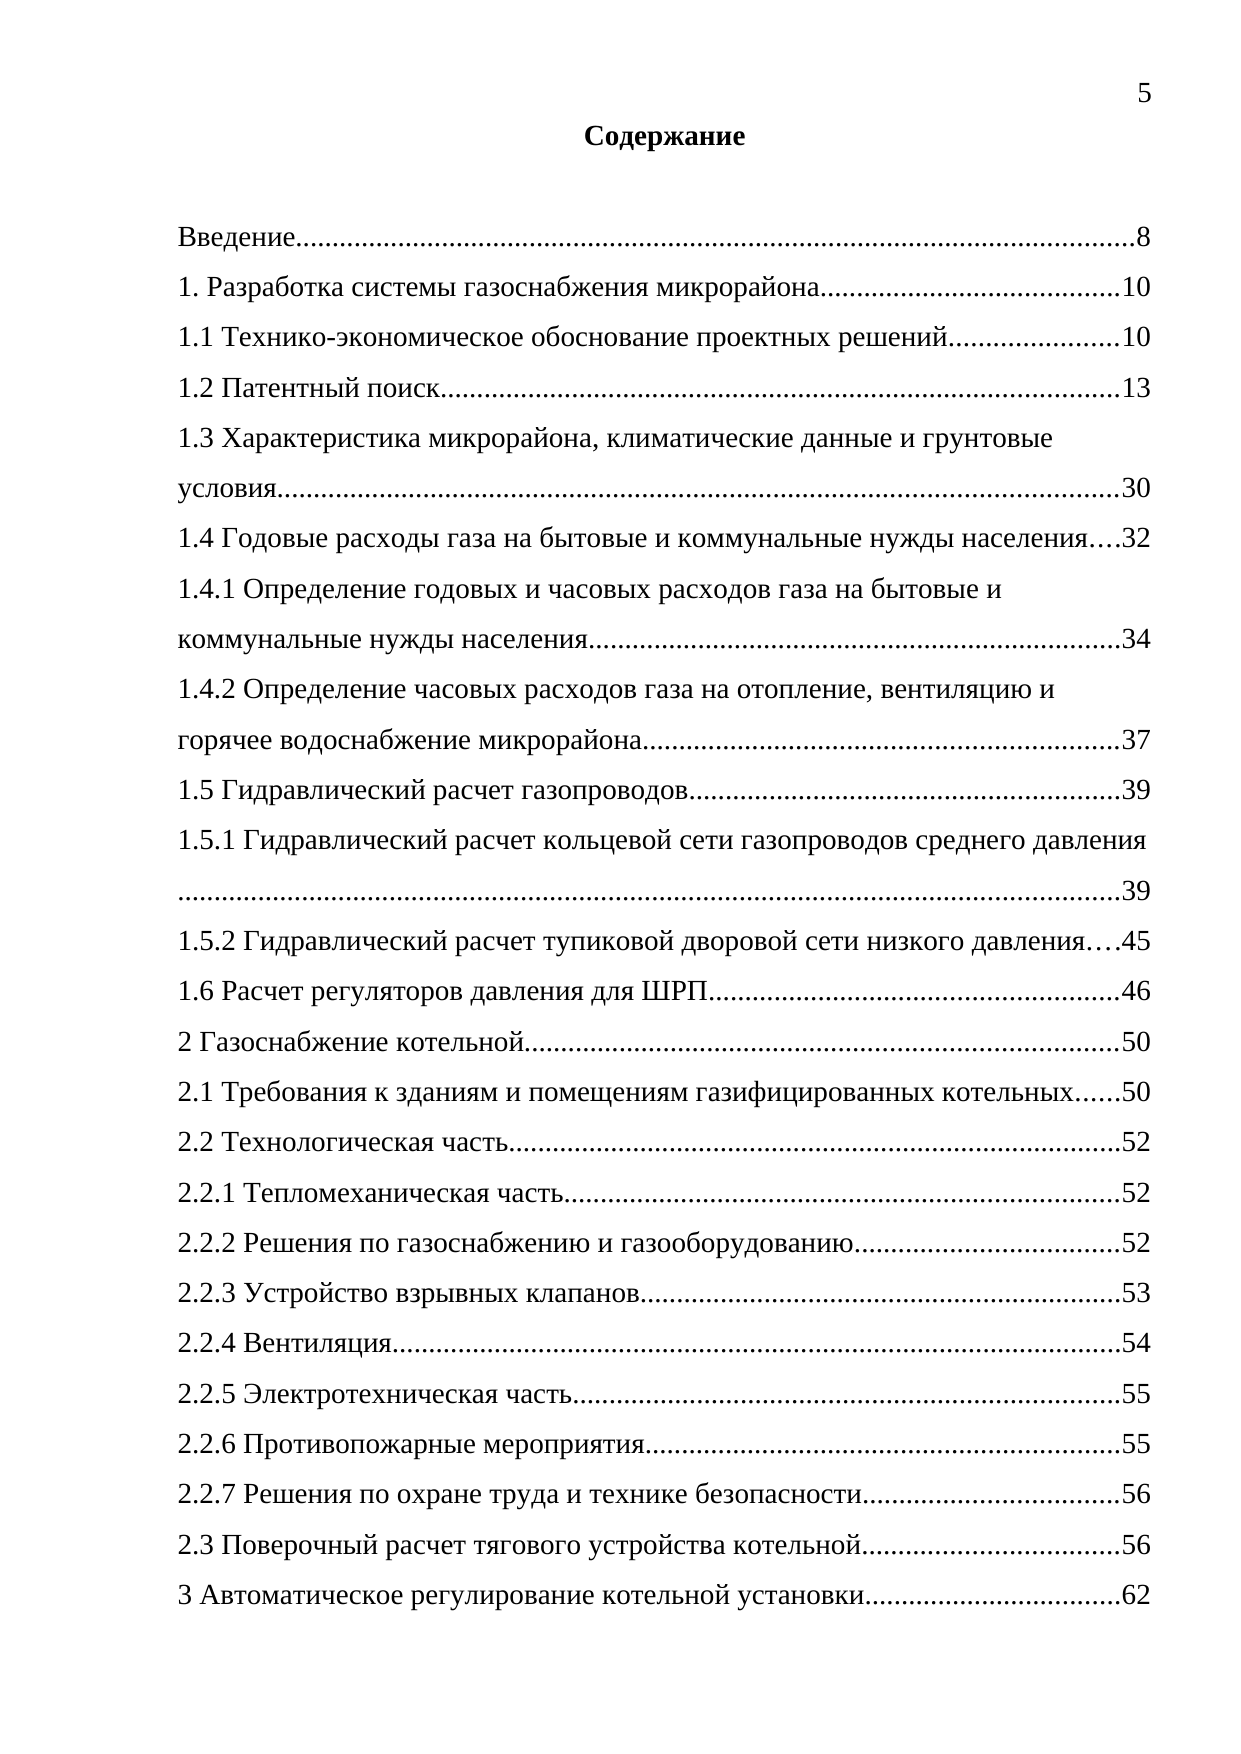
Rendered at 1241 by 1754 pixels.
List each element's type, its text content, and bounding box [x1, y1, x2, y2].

text 1.1 Технико-экономическое обоснование проектных решений 10 [177, 319, 1152, 353]
text 2.2.6 Противопожарные мероприятия 55 [177, 1426, 1152, 1460]
text 1.5.2 Гидравлический расчет тупиковой дворовой сети низкого давления 45 [177, 923, 1152, 957]
text 3 Автоматическое регулирование котельной установки 62 [177, 1577, 1152, 1611]
text 1.6 Расчет регуляторов давления для ШРП 46 [177, 973, 1152, 1007]
text 1.2 Патентный поиск 13 [177, 370, 1152, 403]
text 2.2.5 Электротехническая часть 55 [177, 1376, 1152, 1409]
text 2 Газоснабжение котельной 50 [177, 1024, 1152, 1057]
text 1.3 Характеристика микрорайона, климатические данные и грунтовые условия 30 [177, 420, 1152, 504]
text 2.1 Требования к зданиям и помещениям газифицированных котельных 50 [177, 1074, 1152, 1108]
text 2.2.3 Устройство взрывных клапанов 53 [177, 1275, 1152, 1309]
text Введение 8 [177, 219, 1152, 252]
text 2.3 Поверочный расчет тягового устройства котельной 56 [177, 1527, 1152, 1560]
text 1.4 Годовые расходы газа на бытовые и коммунальные нужды населения 32 [177, 521, 1152, 554]
text 2.2.4 Вентиляция 54 [177, 1326, 1152, 1359]
text 2.2 Технологическая часть 52 [177, 1124, 1152, 1158]
text 2.2.1 Тепломеханическая часть 52 [177, 1175, 1152, 1208]
text 2.2.2 Решения по газоснабжению и газооборудованию 52 [177, 1225, 1152, 1258]
text 1.5 Гидравлический расчет газопроводов 39 [177, 772, 1152, 806]
text Содержание [177, 118, 1152, 152]
text 1.4.2 Определение часовых расходов газа на отопление, вентиляцию и горячее водоснабжение микрорайона 37 [177, 672, 1152, 755]
text 1.5.1 Гидравлический расчет кольцевой сети газопроводов среднего давления 39 [177, 822, 1152, 906]
text 1.4.1 Определение годовых и часовых расходов газа на бытовые и коммунальные нужды населения 34 [177, 571, 1152, 655]
text 1. Разработка системы газоснабжения микрорайона 10 [177, 269, 1152, 303]
text 2.2.7 Решения по охране труда и технике безопасности 56 [177, 1477, 1152, 1510]
